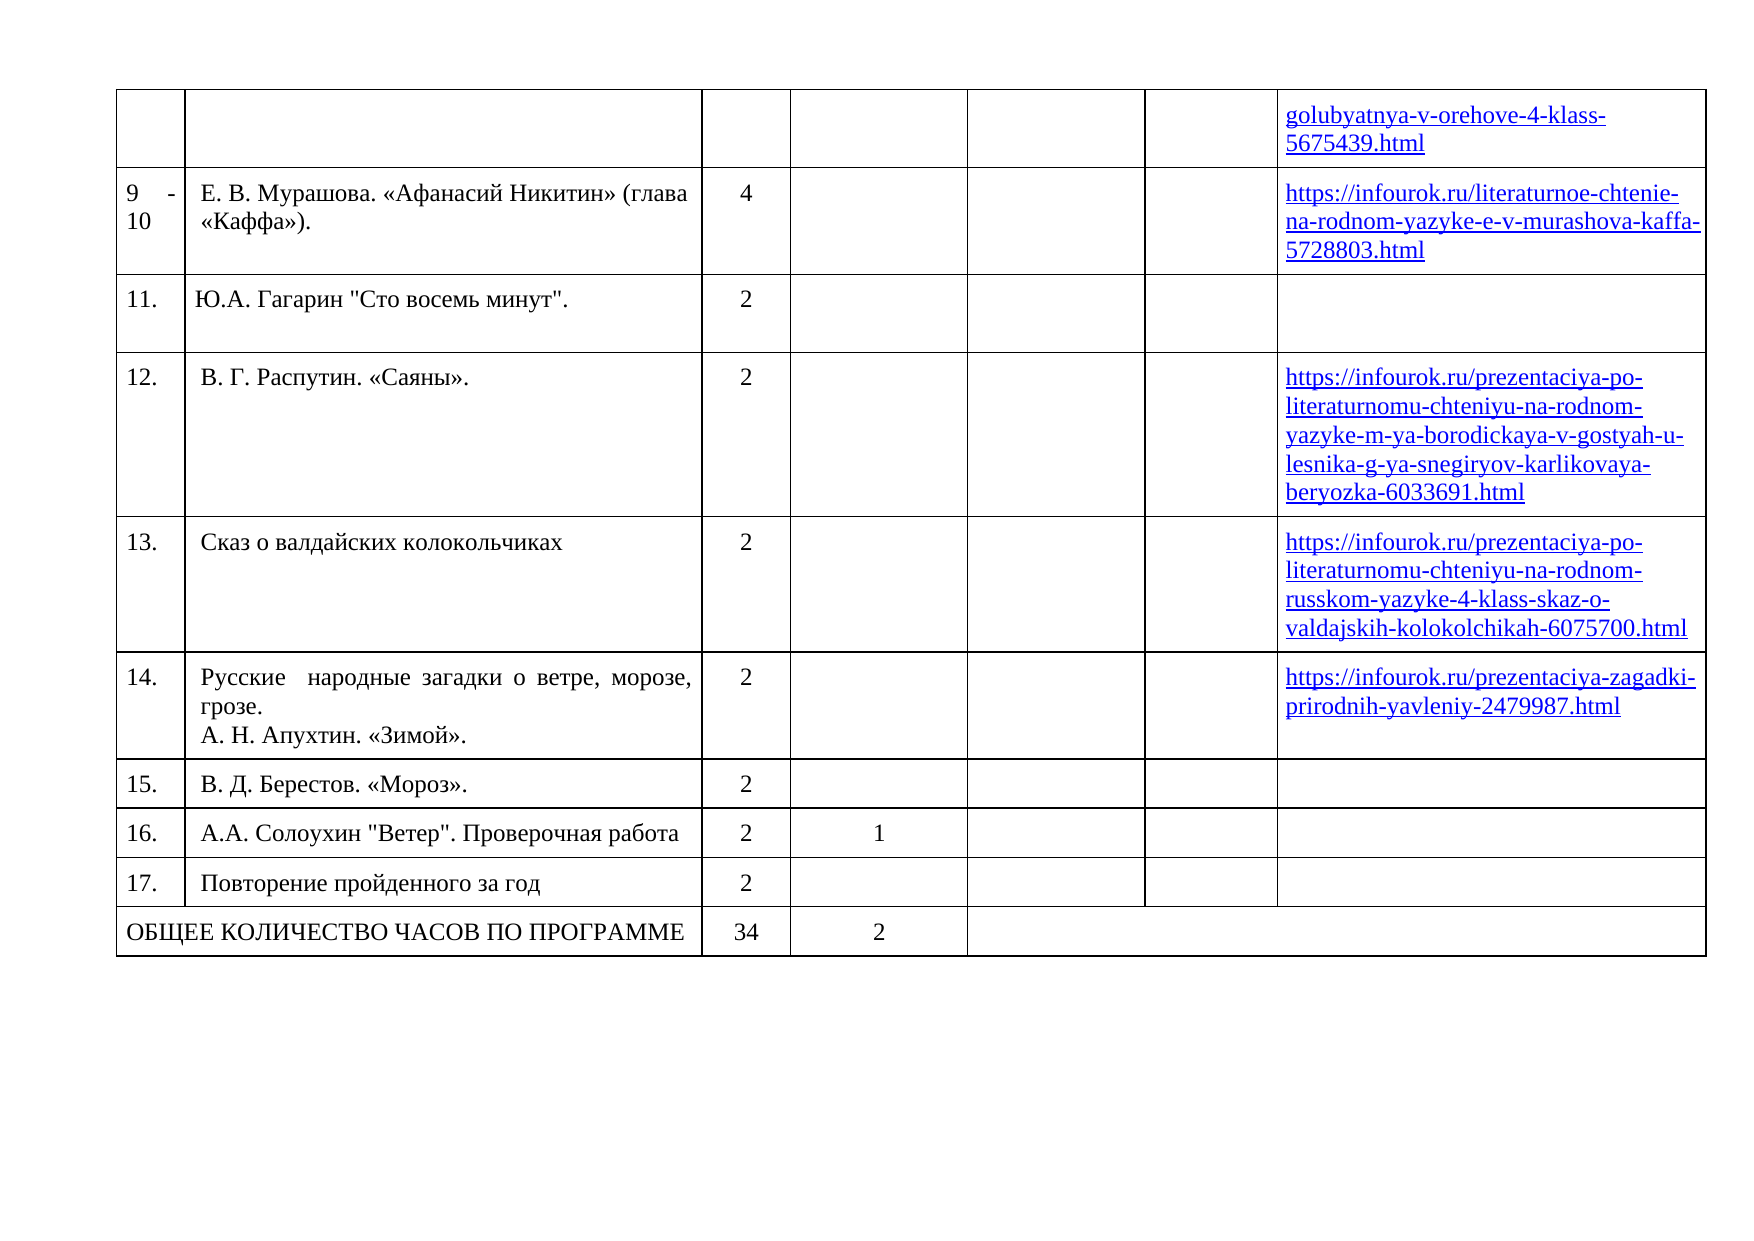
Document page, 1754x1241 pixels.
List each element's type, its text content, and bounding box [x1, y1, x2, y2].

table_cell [186, 90, 701, 167]
table_cell [968, 907, 1705, 955]
table_cell [968, 517, 1144, 651]
table_cell [968, 168, 1144, 273]
table_cell 14. [117, 653, 184, 758]
table_cell [1278, 275, 1705, 351]
table_cell Сказ о валдайских колокольчиках [186, 517, 701, 651]
table_cell 17. [117, 858, 184, 906]
table_cell [1278, 760, 1705, 807]
table_cell [1278, 858, 1705, 906]
table_cell 2 [703, 517, 790, 651]
table_cell ОБЩЕЕ КОЛИЧЕСТВО ЧАСОВ ПО ПРОГРАММЕ [117, 907, 701, 955]
table_cell https://infourok.ru/prezentaciya-zagadki-prirodnih-yavleniy-2479987.html [1278, 653, 1705, 758]
table_cell https://infourok.ru/literaturnoe-chtenie-na-rodnom-yazyke-e-v-murashova-kaffa-5728803.html [1278, 168, 1705, 273]
table_cell [1146, 858, 1277, 906]
table_cell [968, 653, 1144, 758]
table_cell 2 [703, 90, 790, 167]
table_cell 13. [117, 517, 184, 651]
table_cell 2 [703, 275, 790, 351]
table_cell [791, 517, 967, 651]
table_cell [1278, 809, 1705, 857]
table_cell 2 [791, 907, 967, 955]
table_cell [1146, 90, 1277, 167]
table_cell [968, 809, 1144, 857]
table_cell [791, 275, 967, 351]
table_cell 2 [703, 858, 790, 906]
table_cell 4 [703, 168, 790, 273]
table_cell Повторение пройденного за год [186, 858, 701, 906]
table_cell 12. [117, 353, 184, 516]
table_cell 2 [703, 653, 790, 758]
table_cell [1146, 517, 1277, 651]
table_cell В. Г. Распутин. «Саяны». [186, 353, 701, 516]
table_cell [1146, 168, 1277, 273]
table_cell 8. [117, 90, 184, 167]
table_cell [968, 275, 1144, 351]
table_cell [791, 858, 967, 906]
table_cell [791, 653, 967, 758]
table_cell [791, 353, 967, 516]
table_cell 9 -10 [117, 168, 184, 273]
table_cell [968, 353, 1144, 516]
table_cell Е. В. Мурашова. «Афанасий Никитин» (глава «Каффа»). [186, 168, 701, 273]
table_cell А.А. Солоухин "Ветер". Проверочная работа [186, 809, 701, 857]
table_cell 1 [791, 809, 967, 857]
table_cell 2 [703, 353, 790, 516]
table_cell [1146, 809, 1277, 857]
table_cell https://infourok.ru/prezentaciya-po-literaturnomu-chteniyu-na-rodnom-russkom-yazyke-4-klass-skaz-o-valdajskih-kolokolchikah-6075700.html [1278, 517, 1705, 651]
table_cell [968, 760, 1144, 807]
table_cell [1146, 353, 1277, 516]
table_cell [1146, 653, 1277, 758]
table_cell 15. [117, 760, 184, 807]
table_cell 1 [791, 90, 967, 167]
table_cell [791, 168, 967, 273]
table_cell [968, 90, 1144, 167]
table_cell [968, 858, 1144, 906]
table_cell Русские народные загадки о ветре, морозе, грозе. А. Н. Апухтин. «Зимой». [186, 653, 701, 758]
table_cell 34 [703, 907, 790, 955]
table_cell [1278, 90, 1705, 167]
table_cell [1146, 760, 1277, 807]
table_cell 11. [117, 275, 184, 351]
table_cell [1146, 275, 1277, 351]
table_cell Ю.А. Гагарин "Сто восемь минут". [186, 275, 701, 351]
table_cell 16. [117, 809, 184, 857]
table_cell 2 [703, 809, 790, 857]
table_cell https://infourok.ru/prezentaciya-po-literaturnomu-chteniyu-na-rodnom-yazyke-m-ya-borodickaya-v-gostyah-u-lesnika-g-ya-snegiryov-karlikovaya-beryozka-6033691.html [1278, 353, 1705, 516]
table_cell 2 [703, 760, 790, 807]
table_cell В. Д. Берестов. «Мороз». [186, 760, 701, 807]
table_cell [791, 760, 967, 807]
